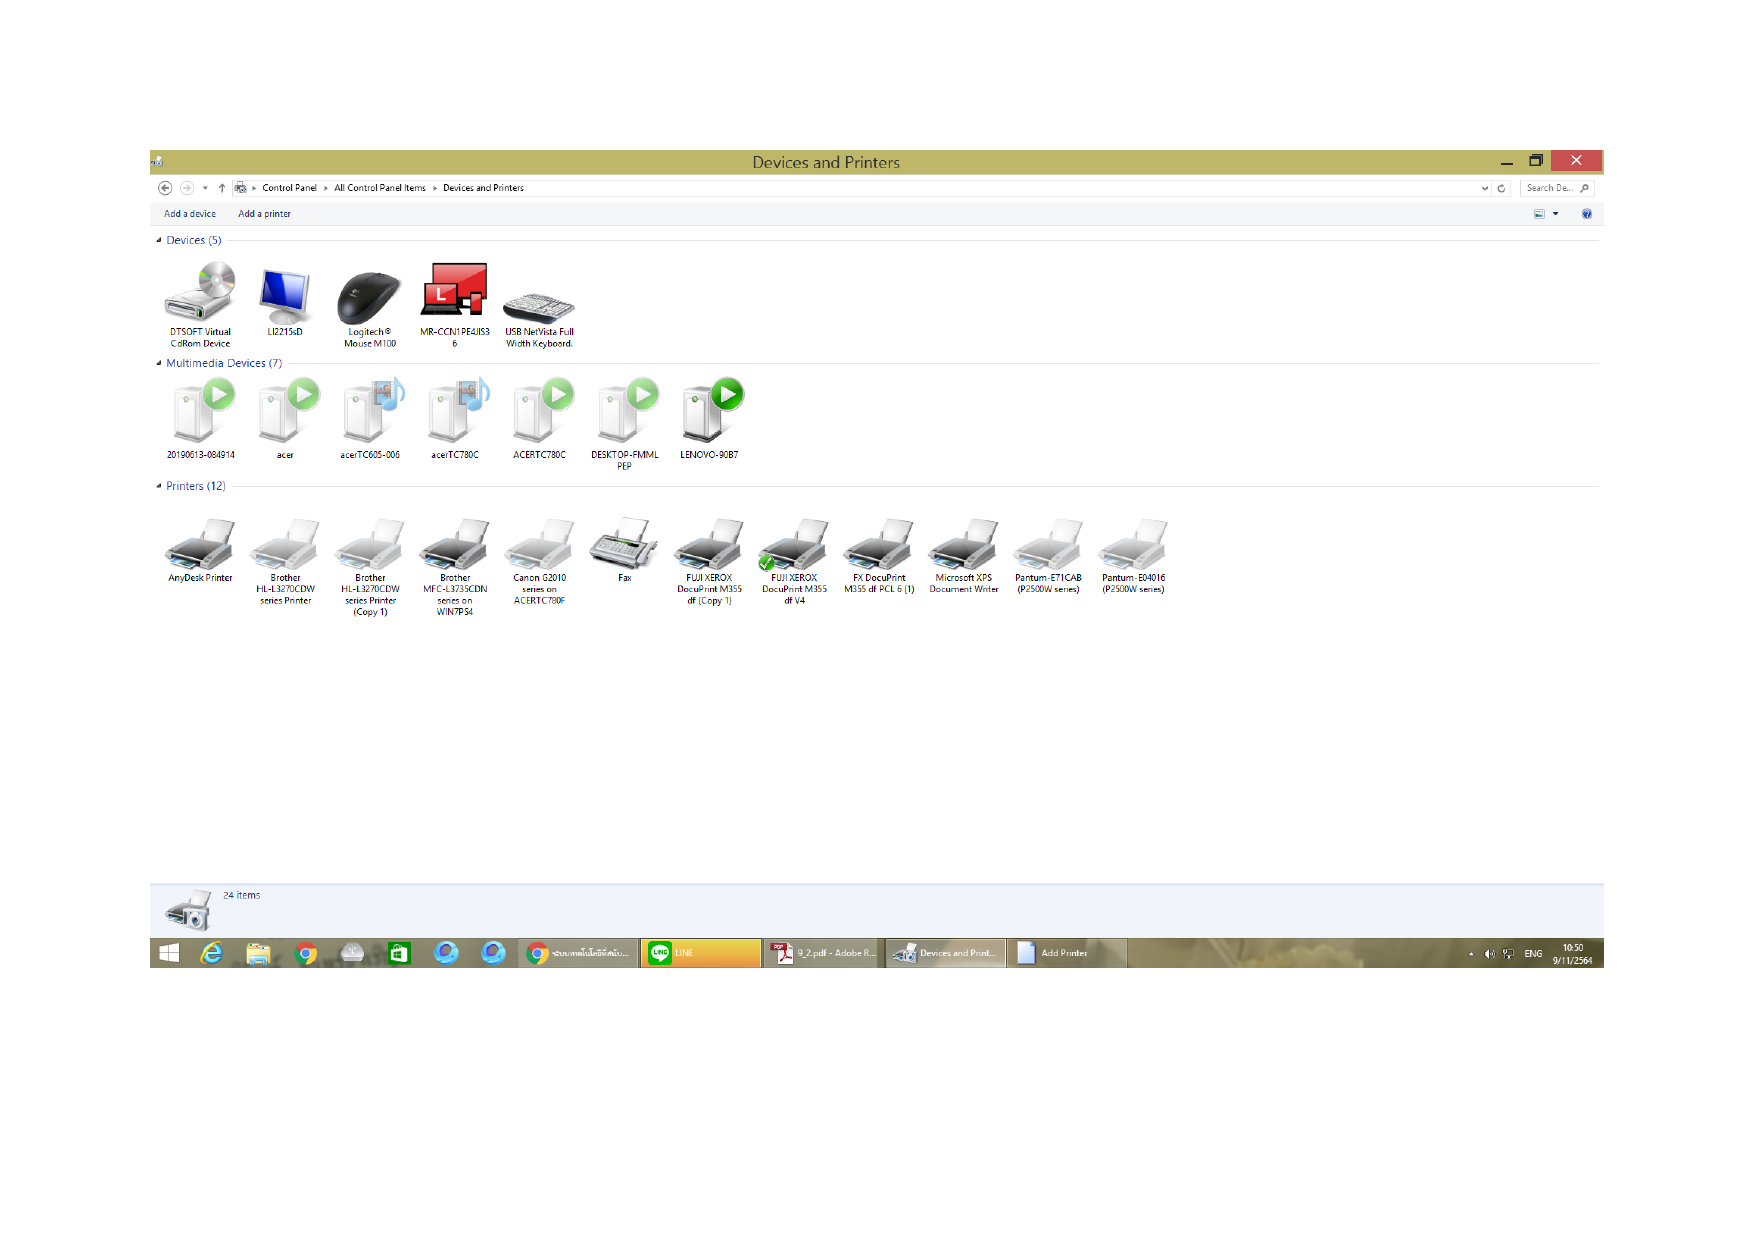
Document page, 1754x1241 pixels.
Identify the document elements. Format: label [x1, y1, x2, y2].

picture [150, 150, 1604, 968]
